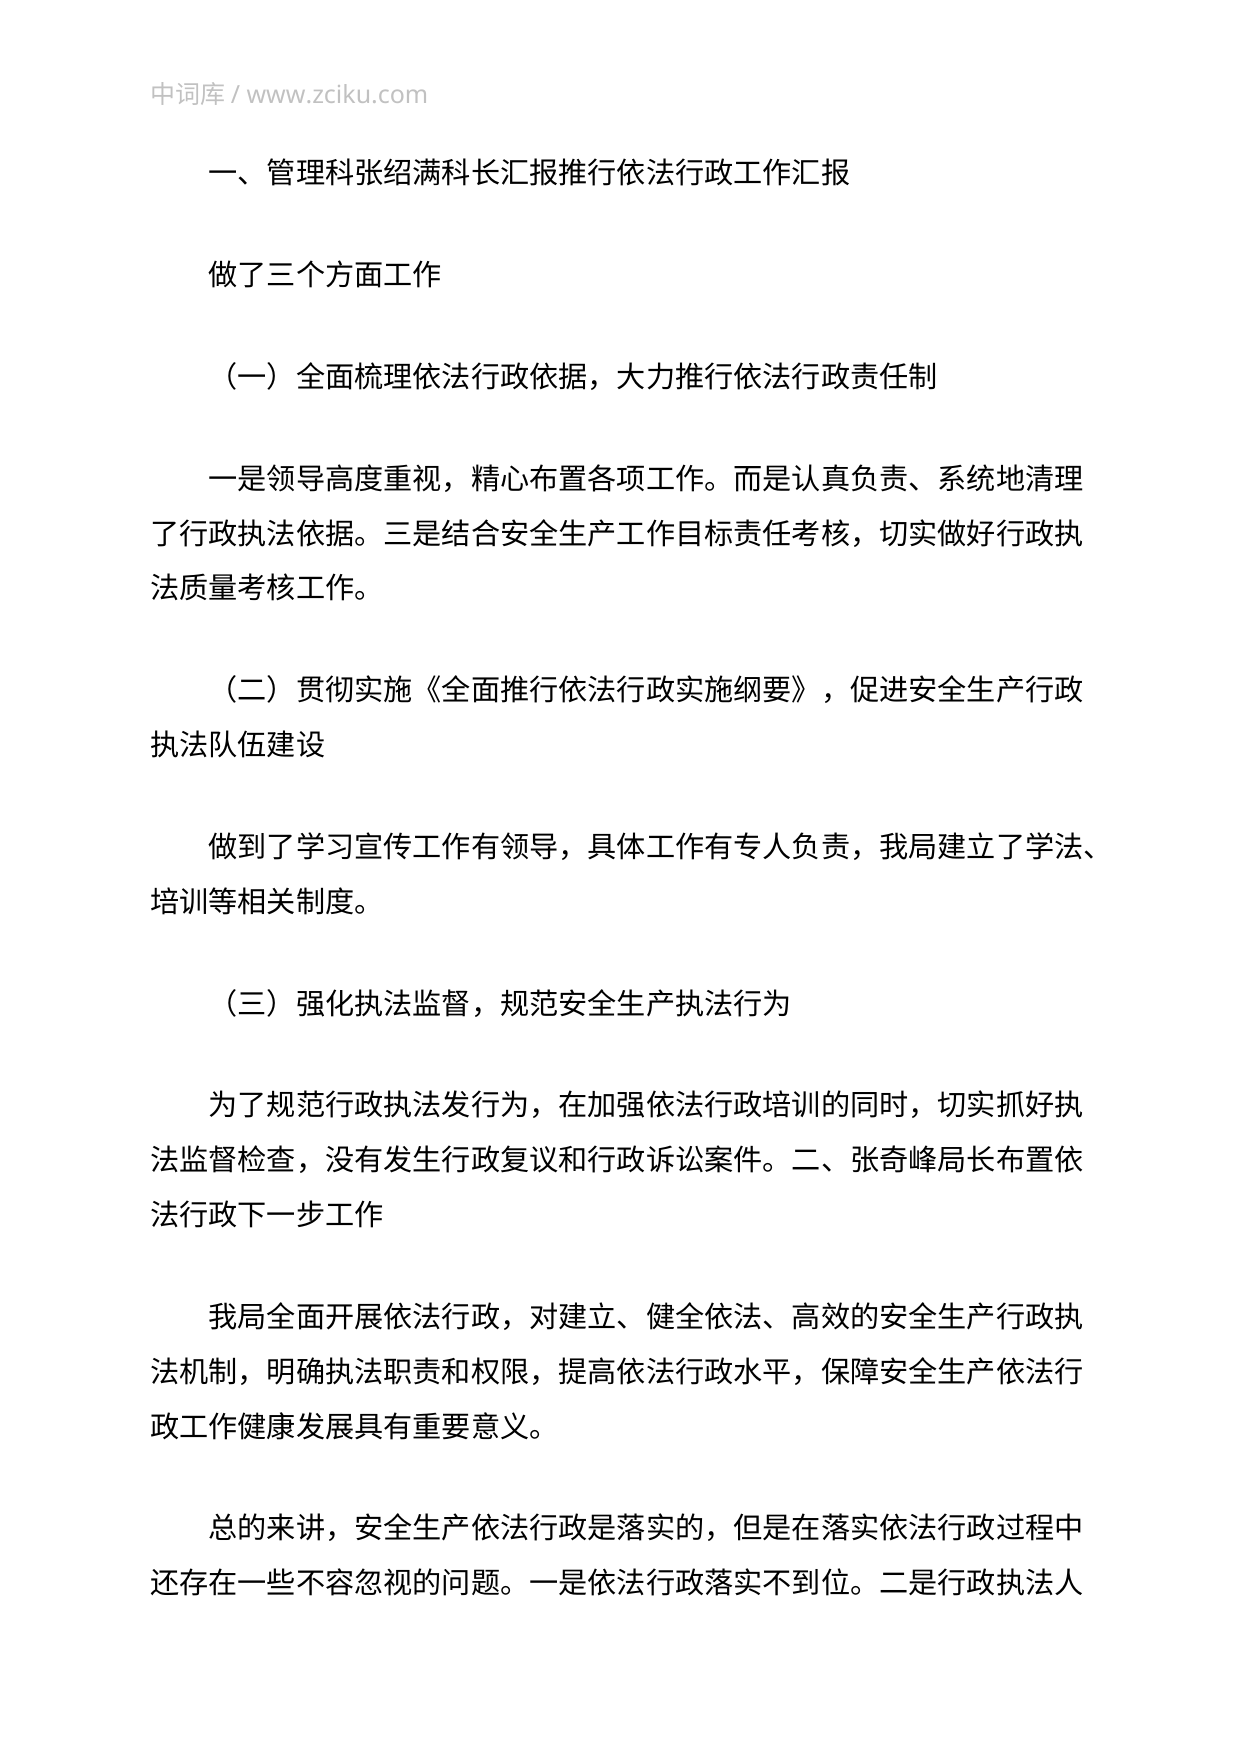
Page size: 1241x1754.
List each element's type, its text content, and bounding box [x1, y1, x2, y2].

text （一）全面梳理依法行政依据，大力推行依法行政责任制 [150, 353, 1090, 396]
text （二）贯彻实施《全面推行依法行政实施纲要》，促进安全生产行政执法队伍建设 [150, 667, 1090, 764]
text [150, 1505, 1090, 1602]
text 一是领导高度重视，精心布置各项工作。而是认真负责、系统地清理了行政执法依据。三是结合安全生产工作目标责任考核，切实做好行政执法质量考核工作。 [150, 455, 1090, 607]
text 为了规范行政执法发行为，在加强依法行政培训的同时，切实抓好执法监督检查，没有发生行政复议和行政诉讼案件。二、张奇峰局长布置依法行政下一步工作 [150, 1082, 1090, 1234]
text （三）强化执法监督，规范安全生产执法行为 [150, 980, 1090, 1022]
text 做了三个方面工作 [150, 252, 1090, 294]
text 我局全面开展依法行政，对建立、健全依法、高效的安全生产行政执法机制，明确执法职责和权限，提高依法行政水平，保障安全生产依法行政工作健康发展具有重要意义。 [150, 1293, 1090, 1446]
text 做到了学习宣传工作有领导，具体工作有专人负责，我局建立了学法、培训等相关制度。 [150, 823, 1090, 921]
text 一、管理科张绍满科长汇报推行依法行政工作汇报 [150, 150, 1090, 192]
